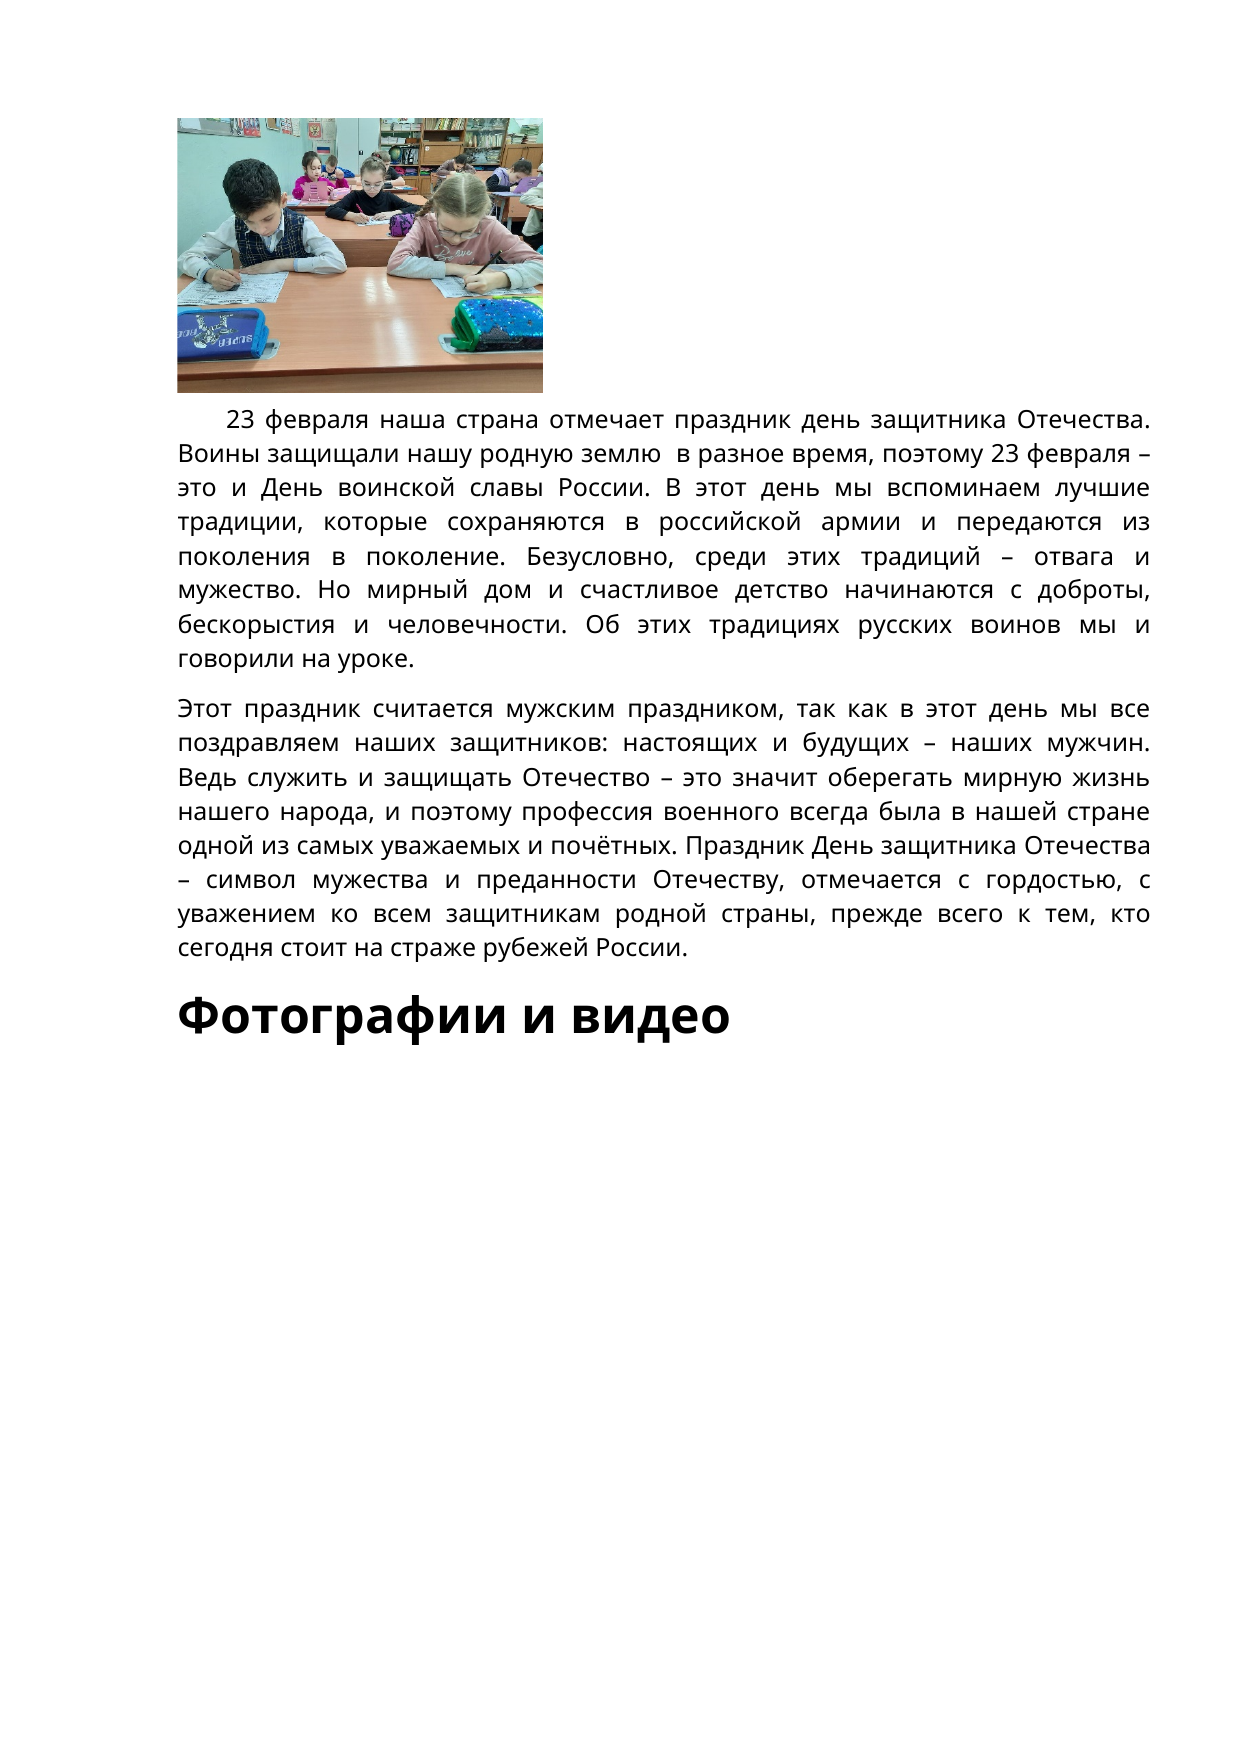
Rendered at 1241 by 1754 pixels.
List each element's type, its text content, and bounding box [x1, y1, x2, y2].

text Этот праздник считается мужским праздником, так как в этот день мы все поздравляем наших защитников: настоящих и будущих – наших мужчин. Ведь служить и защищать Отечество – это значит оберегать мирную жизнь нашего народа, и поэтому профессия военного всегда была в нашей стране одной из самых уважаемых и почётных. Праздник День защитника Отечества – символ мужества и преданности Отечеству, отмечается с гордостью, с уважением ко всем защитникам родной страны, прежде всего к тем, кто сегодня стоит на страже рубежей России. [177, 691, 1152, 963]
text Фотографии и видео [177, 980, 1152, 1048]
picture [511, 321, 522, 329]
text 23 февраля наша страна отмечает праздник день защитника Отечества. Воины защищали нашу родную землю в разное время, поэтому 23 февраля – это и День воинской славы России. В этот день мы вспоминаем лучшие традиции, которые сохраняются в российской армии и передаются из поколения в поколение. Безусловно, среди этих традиций – отвага и мужество. Но мирный дом и счастливое детство начинаются с доброты, бескорыстия и человечности. Об этих традициях русских воинов мы и говорили на уроке. [177, 402, 1152, 674]
picture [177, 118, 543, 393]
